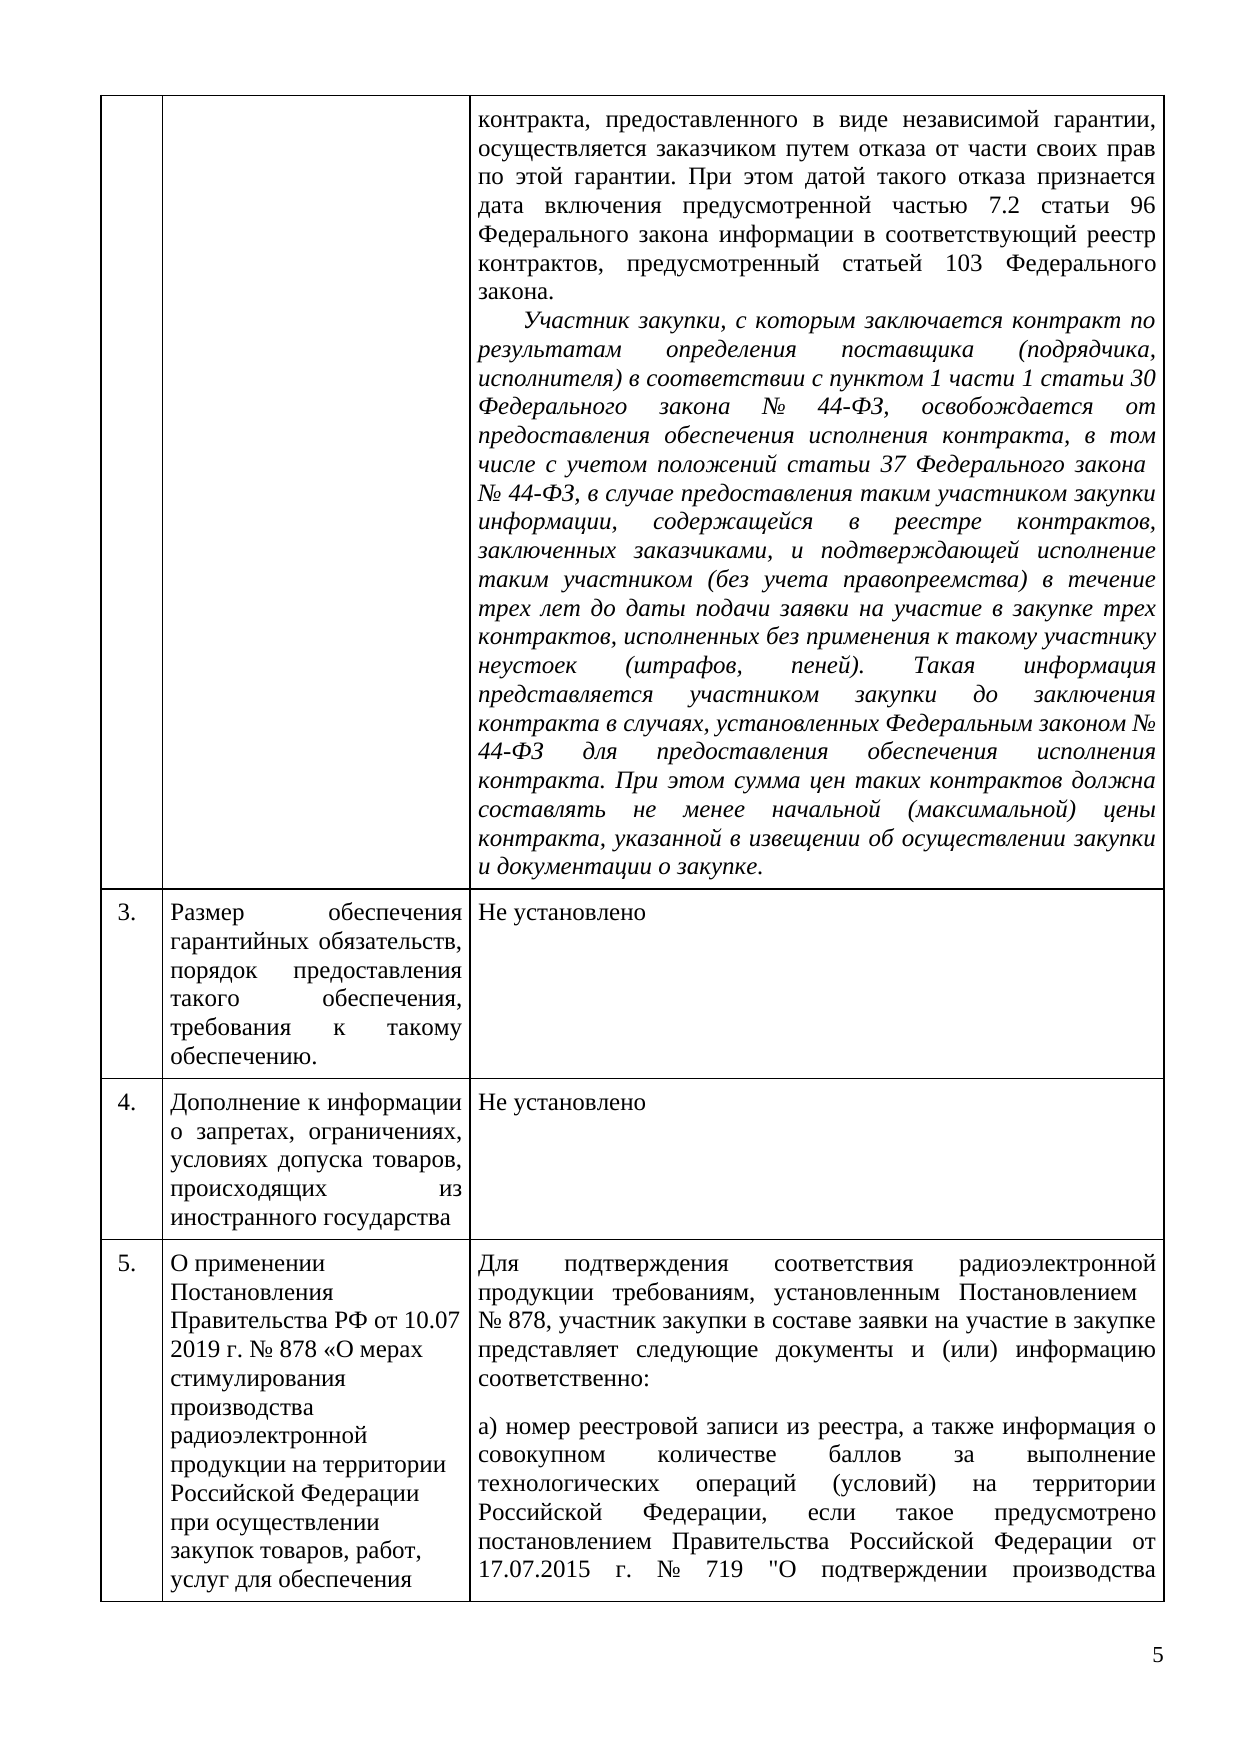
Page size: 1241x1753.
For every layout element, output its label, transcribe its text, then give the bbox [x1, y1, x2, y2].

table_cell Размер обеспечения гарантийных обязательств, порядок предоставления такого обеспечения, требования к такому обеспечению. [163, 890, 469, 1078]
table_cell Дополнение к информации о запретах, ограничениях, условиях допуска товаров, происходящих из иностранного государства [163, 1079, 469, 1238]
table_cell [102, 1240, 162, 1601]
table_cell Не установлено [471, 1079, 1163, 1238]
table_cell [102, 890, 162, 1078]
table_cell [163, 1240, 469, 1601]
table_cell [471, 96, 1163, 888]
table_cell [102, 1079, 162, 1238]
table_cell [471, 1240, 1163, 1601]
table_cell [102, 96, 162, 888]
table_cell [163, 96, 469, 888]
table_cell Не установлено [471, 890, 1163, 1078]
